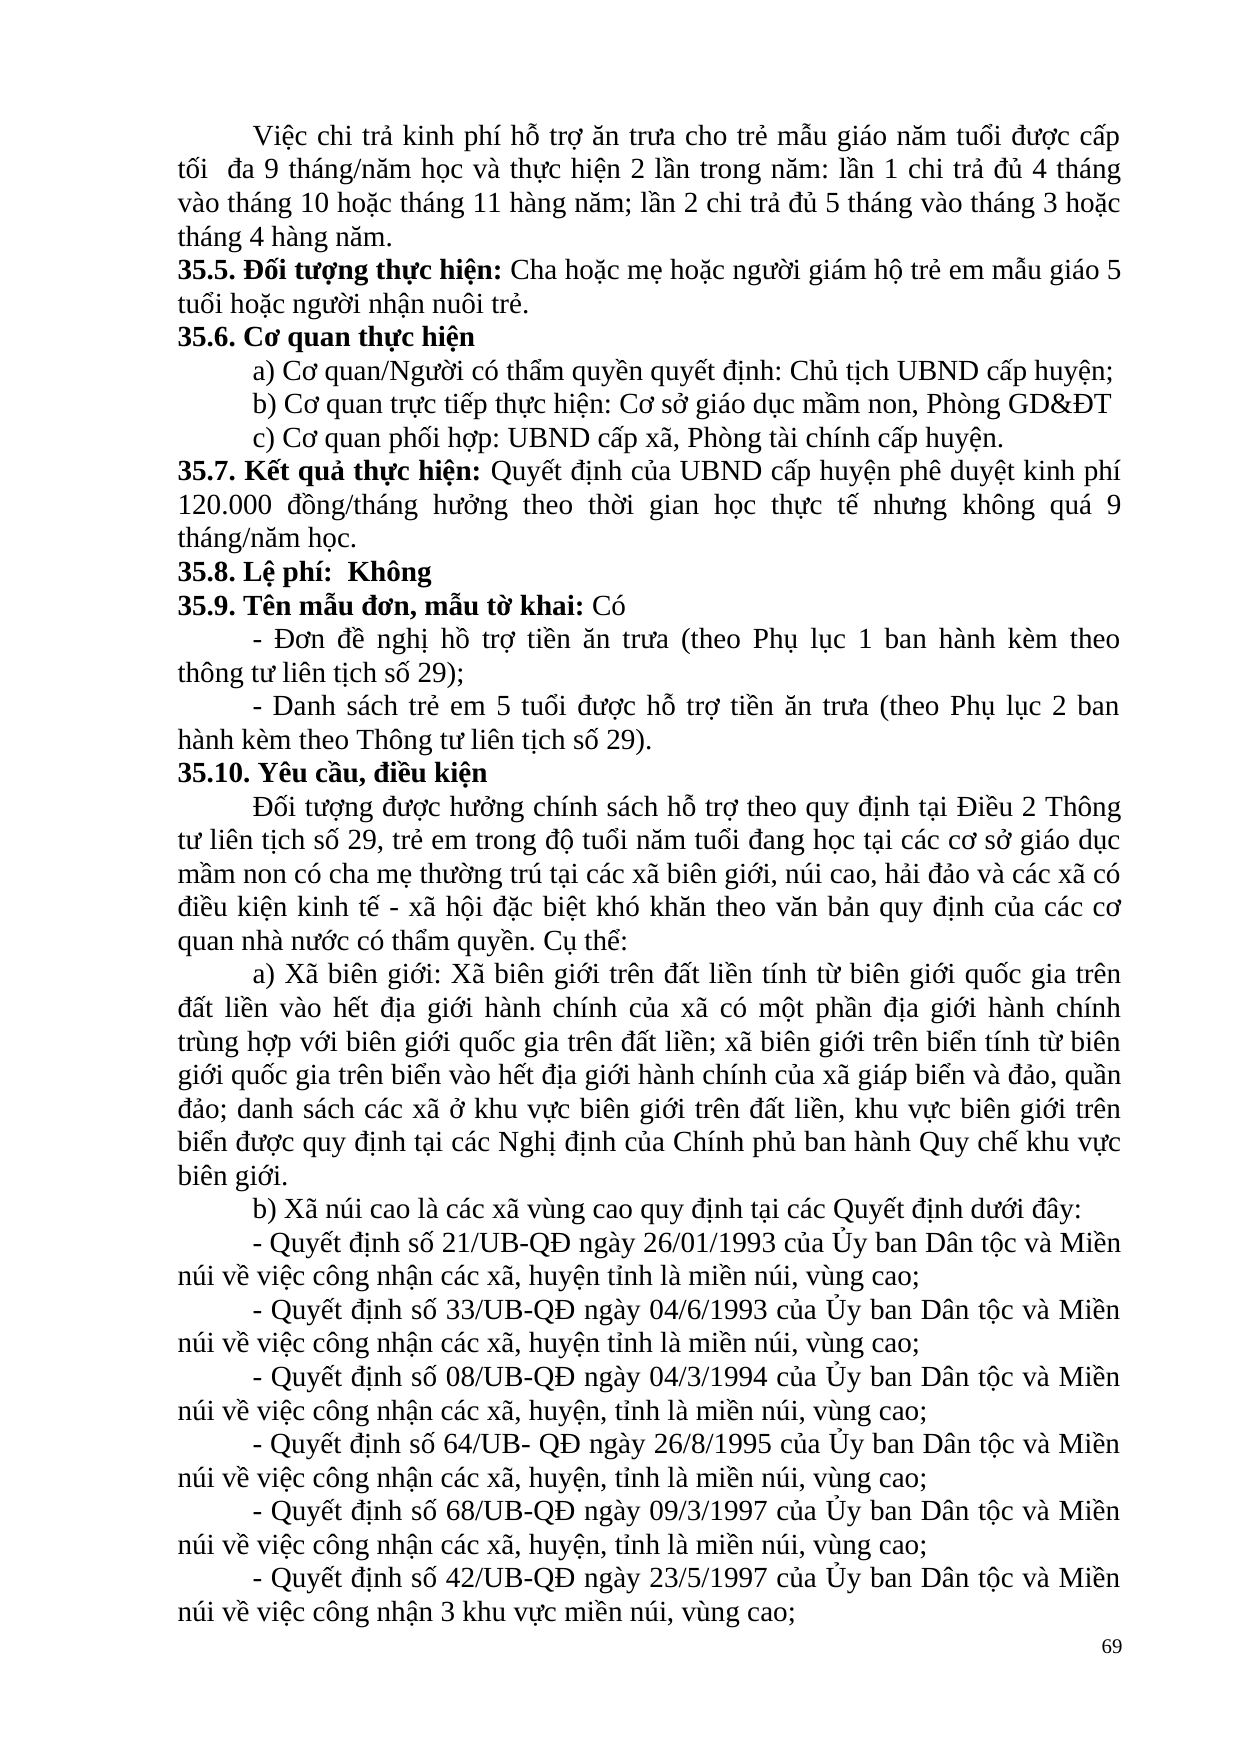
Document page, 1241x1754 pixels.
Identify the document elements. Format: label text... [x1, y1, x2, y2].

text - Quyết định số 42/UB-QĐ ngày 23/5/1997 của Ủy ban Dân tộc và Miền núi về việc công nhận 3 khu vực miền núi, vùng cao; [177, 1560, 1122, 1627]
text 35.7. Kết quả thực hiện: Quyết định của UBND cấp huyện phê duyệt kinh phí 120.000 đồng/tháng hưởng theo thời gian học thực tế nhưng không quá 9 tháng/năm học. [177, 453, 1122, 554]
text c) Cơ quan phối hợp: UBND cấp xã, Phòng tài chính cấp huyện. [177, 420, 1122, 453]
text - Quyết định số 33/UB-QĐ ngày 04/6/1993 của Ủy ban Dân tộc và Miền núi về việc công nhận các xã, huyện tỉnh là miền núi, vùng cao; [177, 1292, 1122, 1359]
text Việc chi trả kinh phí hỗ trợ ăn trưa cho trẻ mẫu giáo năm tuổi được cấp tối đa 9 tháng/năm học và thực hiện 2 lần trong năm: lần 1 chi trả đủ 4 tháng vào tháng 10 hoặc tháng 11 hàng năm; lần 2 chi trả đủ 5 tháng vào tháng 3 hoặc tháng 4 hàng năm. [177, 118, 1122, 252]
text - Đơn đề nghị hồ trợ tiền ăn trưa (theo Phụ lục 1 ban hành kèm theo thông tư liên tịch số 29); [177, 621, 1122, 688]
text 35.8. Lệ phí: Không [177, 554, 1122, 588]
text - Quyết định số 64/UB- QĐ ngày 26/8/1995 của Ủy ban Dân tộc và Miền núi về việc công nhận các xã, huyện, tỉnh là miền núi, vùng cao; [177, 1426, 1122, 1493]
text Đối tượng được hưởng chính sách hỗ trợ theo quy định tại Điều 2 Thông tư liên tịch số 29, trẻ em trong độ tuổi năm tuổi đang học tại các cơ sở giáo dục mầm non có cha mẹ thường trú tại các xã biên giới, núi cao, hải đảo và các xã có điều kiện kinh tế - xã hội đặc biệt khó khăn theo văn bản quy định của các cơ quan nhà nước có thẩm quyền. Cụ thể: [177, 789, 1122, 957]
text 35.5. Đối tượng thực hiện: Cha hoặc mẹ hoặc người giám hộ trẻ em mẫu giáo 5 tuổi hoặc người nhận nuôi trẻ. [177, 252, 1122, 319]
text - Quyết định số 68/UB-QĐ ngày 09/3/1997 của Ủy ban Dân tộc và Miền núi về việc công nhận các xã, huyện, tỉnh là miền núi, vùng cao; [177, 1493, 1122, 1560]
text b) Cơ quan trực tiếp thực hiện: Cơ sở giáo dục mầm non, Phòng GD&ĐT [177, 386, 1122, 420]
text b) Xã núi cao là các xã vùng cao quy định tại các Quyết định dưới đây: [177, 1191, 1122, 1225]
text 35.10. Yêu cầu, điều kiện [177, 755, 1122, 789]
text a) Xã biên giới: Xã biên giới trên đất liền tính từ biên giới quốc gia trên đất liền vào hết địa giới hành chính của xã có một phần địa giới hành chính trùng hợp với biên giới quốc gia trên đất liền; xã biên giới trên biển tính từ biên giới quốc gia trên biển vào hết địa giới hành chính của xã giáp biển và đảo, quần đảo; danh sách các xã ở khu vực biên giới trên đất liền, khu vực biên giới trên biển được quy định tại các Nghị định của Chính phủ ban hành Quy chế khu vực biên giới. [177, 957, 1122, 1191]
text 35.9. Tên mẫu đơn, mẫu tờ khai: Có [177, 588, 1122, 621]
text 35.6. Cơ quan thực hiện [177, 319, 1122, 353]
text - Danh sách trẻ em 5 tuổi được hỗ trợ tiền ăn trưa (theo Phụ lục 2 ban hành kèm theo Thông tư liên tịch số 29). [177, 688, 1122, 755]
text - Quyết định số 08/UB-QĐ ngày 04/3/1994 của Ủy ban Dân tộc và Miền núi về việc công nhận các xã, huyện, tỉnh là miền núi, vùng cao; [177, 1359, 1122, 1426]
text - Quyết định số 21/UB-QĐ ngày 26/01/1993 của Ủy ban Dân tộc và Miền núi về việc công nhận các xã, huyện tỉnh là miền núi, vùng cao; [177, 1225, 1122, 1292]
text a) Cơ quan/Người có thẩm quyền quyết định: Chủ tịch UBND cấp huyện; [177, 353, 1122, 386]
